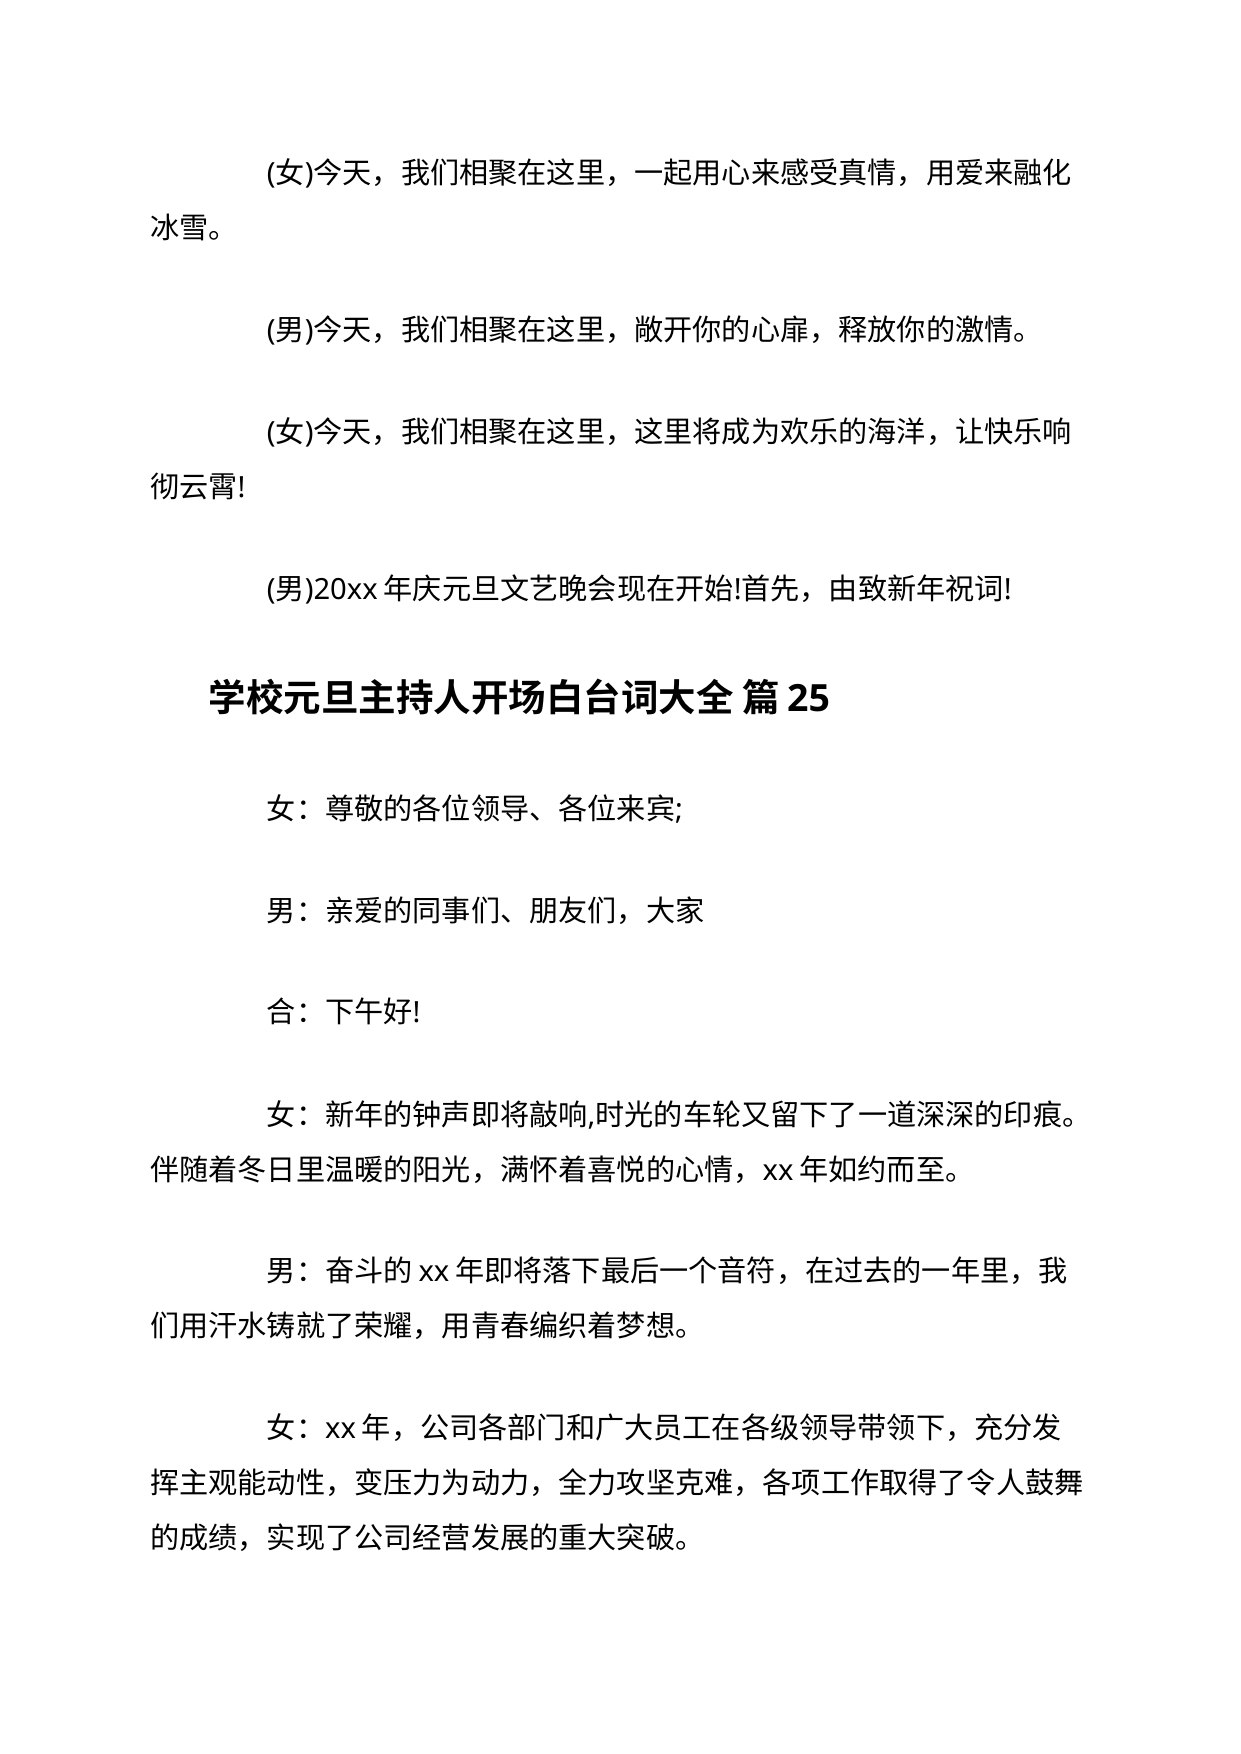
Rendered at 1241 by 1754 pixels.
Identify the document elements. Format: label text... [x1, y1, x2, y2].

text 学校元旦主持人开场白台词大全 篇25 [150, 668, 1090, 722]
text 女：尊敬的各位领导、各位来宾; [150, 785, 1090, 828]
text 男：亲爱的同事们、朋友们，大家 [150, 887, 1090, 929]
text (男)20xx年庆元旦文艺晚会现在开始!首先，由致新年祝词! [150, 566, 1090, 608]
text 男：奋斗的xx年即将落下最后一个音符，在过去的一年里，我们用汗水铸就了荣耀，用青春编织着梦想。 [150, 1248, 1090, 1345]
text 女：xx年，公司各部门和广大员工在各级领导带领下，充分发挥主观能动性，变压力为动力，全力攻坚克难，各项工作取得了令人鼓舞的成绩，实现了公司经营发展的重大突破。 [150, 1405, 1090, 1557]
text (女)今天，我们相聚在这里，一起用心来感受真情，用爱来融化冰雪。 [150, 150, 1090, 247]
text (女)今天，我们相聚在这里，这里将成为欢乐的海洋，让快乐响彻云霄! [150, 409, 1090, 506]
text 女：新年的钟声即将敲响,时光的车轮又留下了一道深深的印痕。伴随着冬日里温暖的阳光，满怀着喜悦的心情，xx年如约而至。 [150, 1091, 1090, 1188]
text 合：下午好! [150, 989, 1090, 1031]
text (男)今天，我们相聚在这里，敞开你的心扉，释放你的激情。 [150, 307, 1090, 349]
